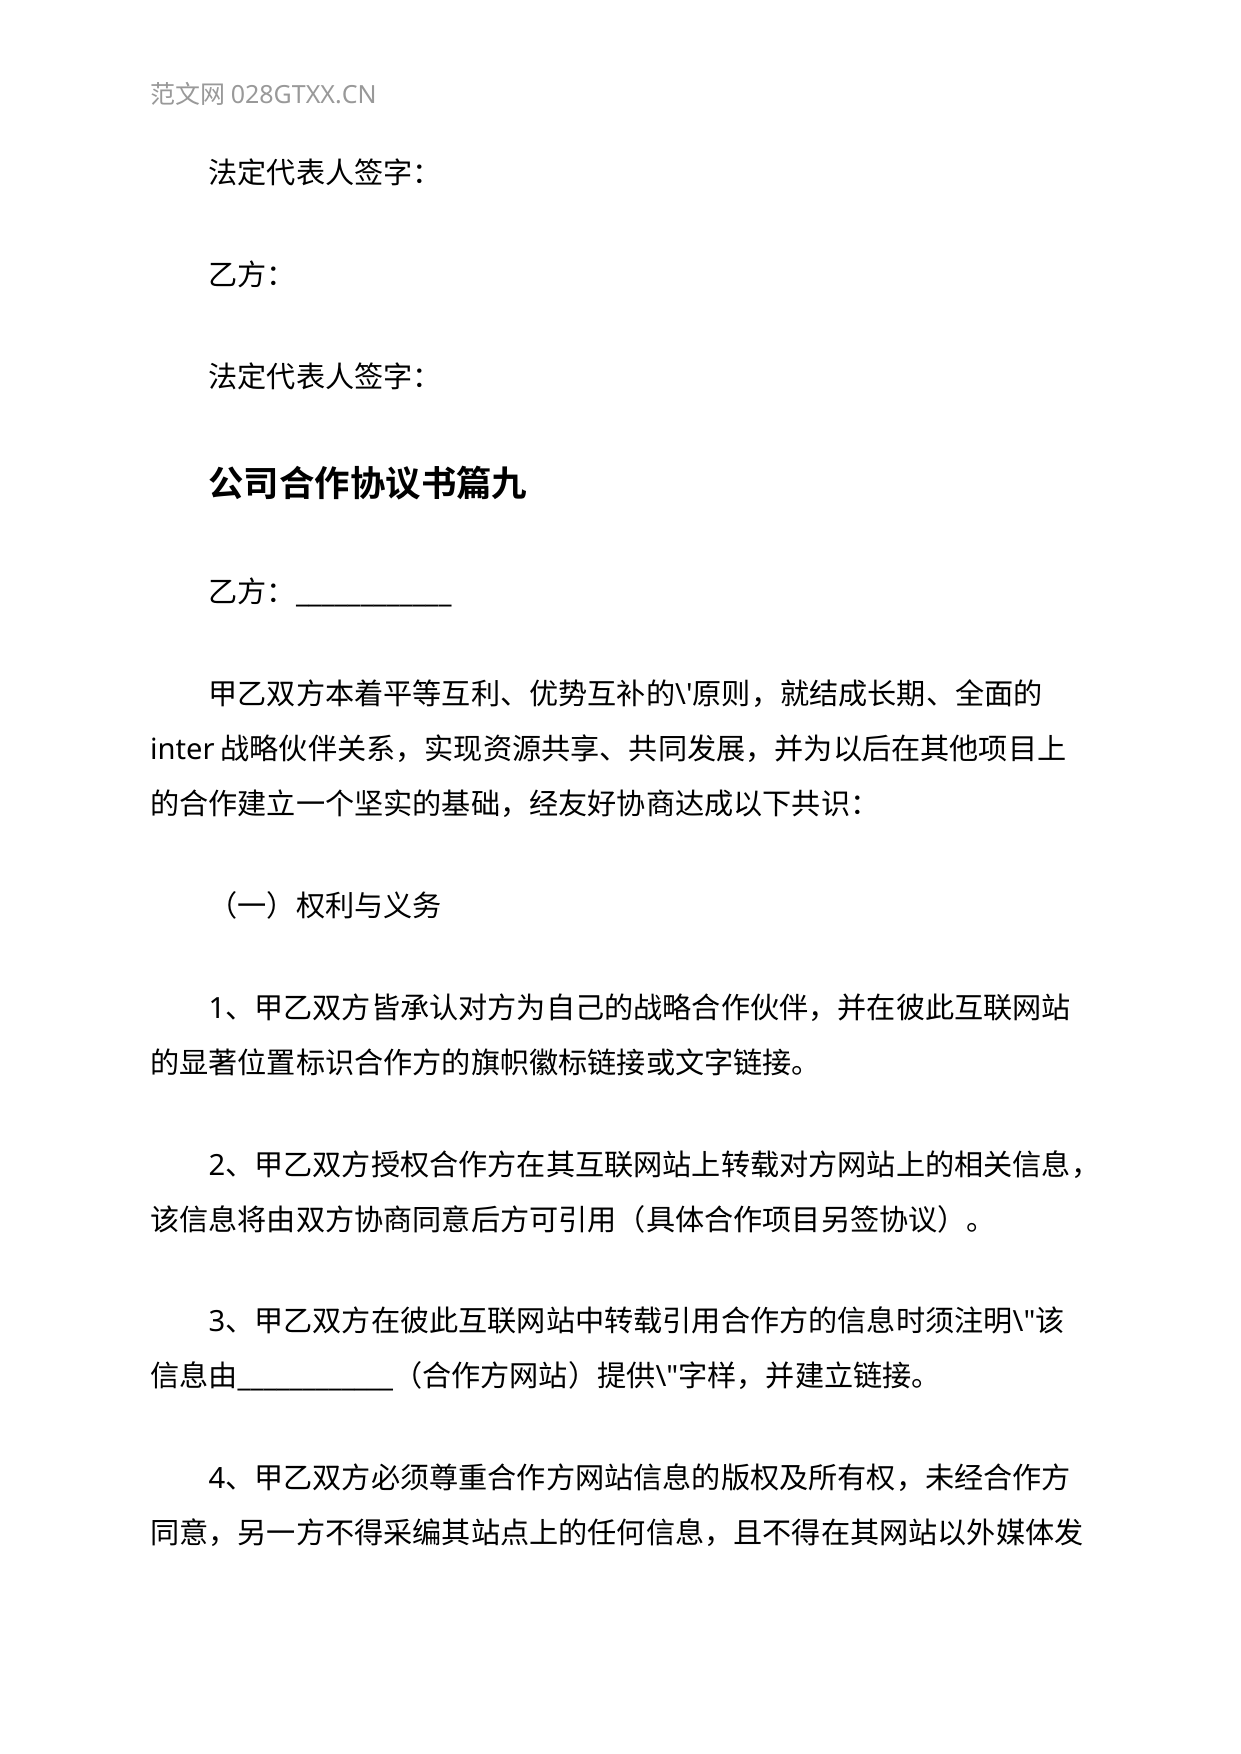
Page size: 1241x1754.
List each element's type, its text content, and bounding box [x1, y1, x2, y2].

text 1、甲乙双方皆承认对方为自己的战略合作伙伴，并在彼此互联网站的显著位置标识合作方的旗帜徽标链接或文字链接。 [150, 984, 1090, 1082]
text 3、甲乙双方在彼此互联网站中转载引用合作方的信息时须注明\"该信息由____________（合作方网站）提供\"字样，并建立链接。 [150, 1298, 1090, 1395]
text 2、甲乙双方授权合作方在其互联网站上转载对方网站上的相关信息，该信息将由双方协商同意后方可引用（具体合作项目另签协议）。 [150, 1141, 1090, 1238]
text （一）权利与义务 [150, 882, 1090, 925]
text 乙方： [150, 252, 1090, 294]
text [150, 1455, 1090, 1552]
text 法定代表人签字： [150, 150, 1090, 192]
text 甲乙双方本着平等互利、优势互补的\'原则，就结成长期、全面的inter战略伙伴关系，实现资源共享、共同发展，并为以后在其他项目上的合作建立一个坚实的基础，经友好协商达成以下共识： [150, 671, 1090, 823]
text 法定代表人签字： [150, 353, 1090, 396]
text 乙方：____________ [150, 569, 1090, 611]
text 公司合作协议书篇九 [150, 455, 1090, 507]
